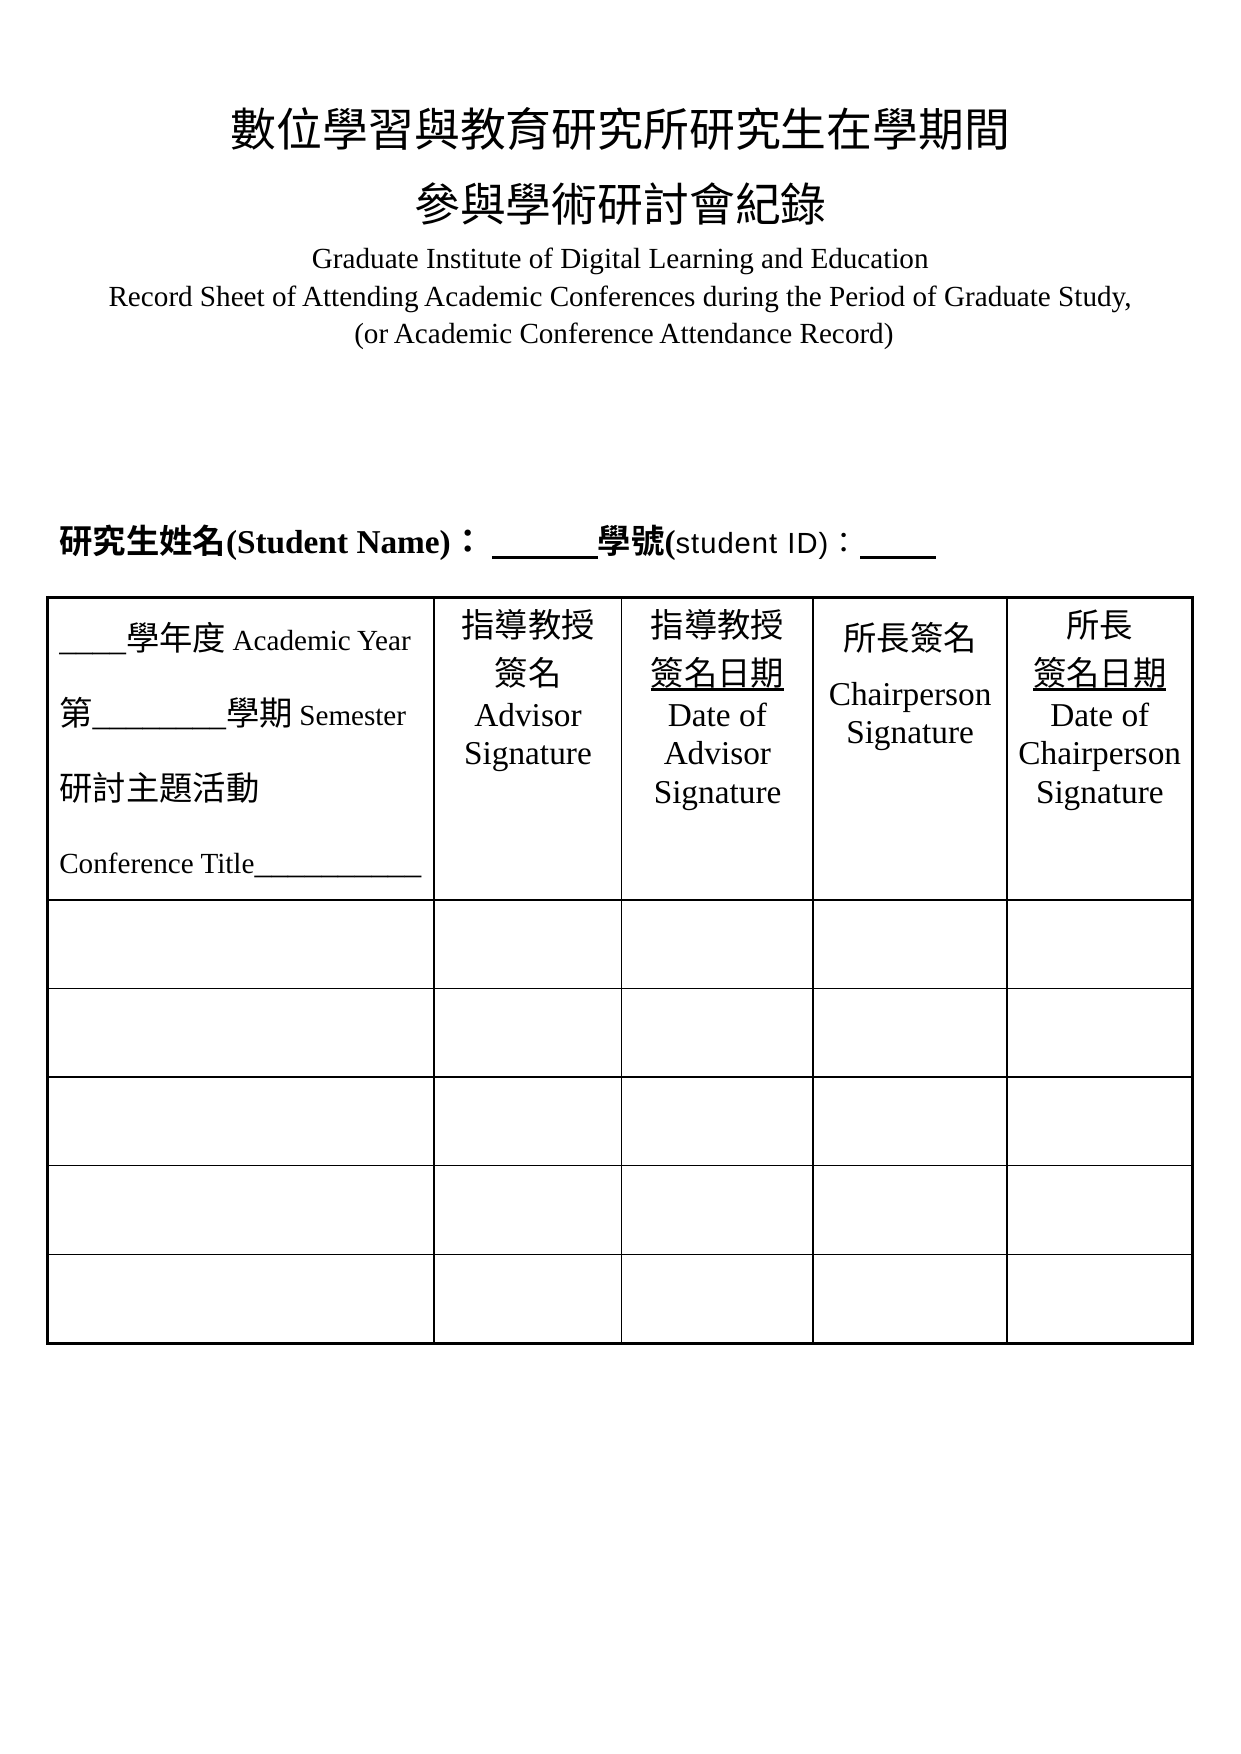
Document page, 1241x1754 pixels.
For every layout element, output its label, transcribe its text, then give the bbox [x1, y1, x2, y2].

table_cell [435, 901, 621, 987]
text 研究生姓名(Student Name)： 學號(student ID)： [59, 502, 1181, 577]
text 參與學術研討會紀錄 [59, 164, 1181, 239]
table_cell [1008, 1166, 1191, 1253]
table_cell [814, 1255, 1006, 1342]
text Graduate Learning and Education [59, 239, 1181, 277]
table_cell [435, 1166, 621, 1253]
table_header 指導教授 簽名Advisor Signature [435, 599, 621, 899]
table_cell [435, 1078, 621, 1165]
table_cell [49, 1166, 433, 1253]
table_cell [622, 1255, 812, 1342]
table_cell [622, 1166, 812, 1253]
table_cell [814, 1166, 1006, 1253]
text Record Sheet of Attending Academic Conferences during the Period of Graduate Study, [59, 277, 1181, 314]
table_cell [814, 989, 1006, 1076]
table_cell [1008, 1255, 1191, 1342]
table_header 所長 簽名日期Date of Chairperson Signature [1008, 599, 1191, 899]
table_cell [1008, 989, 1191, 1076]
table_cell [49, 1078, 433, 1165]
table_header 所長簽名 Chairperson Signature [814, 599, 1006, 899]
table_header 指導教授 簽名日期 Date of Advisor Signature [622, 599, 812, 899]
table_cell [622, 901, 812, 987]
table_cell [49, 989, 433, 1076]
table_cell [622, 1078, 812, 1165]
text (or Academic Conference Attendance Record) [59, 314, 1181, 352]
text 數位學習與教育研究所研究生在學期間 [59, 89, 1181, 164]
table_cell [814, 1078, 1006, 1165]
table_header ____學年度Academic Year 第________學期Semester 研討主題活動 Conference Title__________ [49, 599, 433, 899]
table_cell [1008, 901, 1191, 987]
table_cell [49, 901, 433, 987]
table_cell [814, 901, 1006, 987]
table_cell [435, 1255, 621, 1342]
table_cell [622, 989, 812, 1076]
table_cell [1008, 1078, 1191, 1165]
table_cell [435, 989, 621, 1076]
table_cell [49, 1255, 433, 1342]
